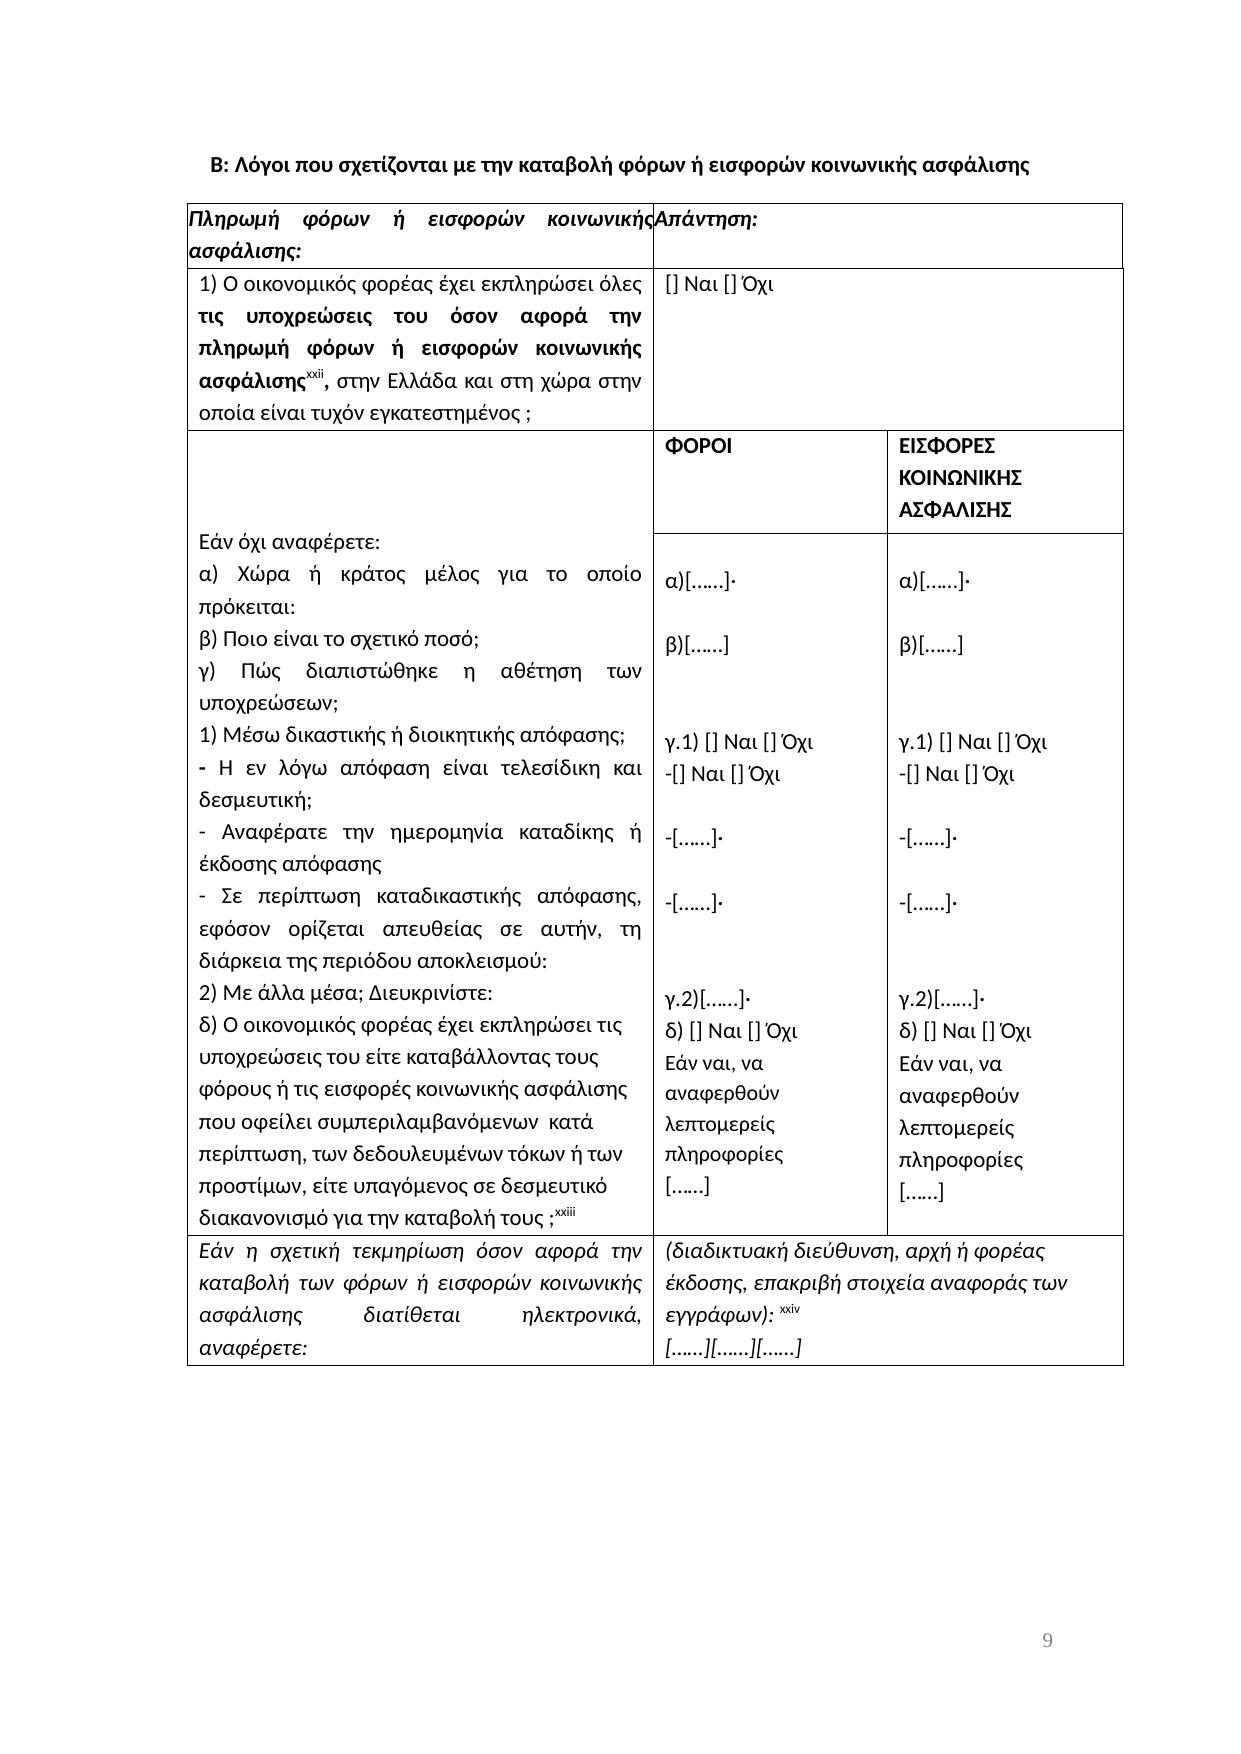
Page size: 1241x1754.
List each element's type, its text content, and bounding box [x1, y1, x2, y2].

table_cell Εάν η σχετική τεκμηρίωση όσον αφορά την καταβολή των φόρων ή εισφορών κοινωνικής ασφάλισης διατίθεται ηλεκτρονικά, αναφέρετε: [188, 1236, 653, 1365]
text Β: Λόγοι που σχετίζονται με την καταβολή φόρων ή εισφορών κοινωνικής ασφάλισης [187, 150, 1053, 178]
table_cell ΕΙΣΦΟΡΕΣ ΚΟΙΝΩΝΙΚΗΣ ΑΣΦΑΛΙΣΗΣ [888, 431, 1123, 533]
table_cell 1) Ο οικονομικός φορέας έχει εκπληρώσει όλες τις υποχρεώσεις του όσον αφορά την πληρωμή φόρων ή εισφορών κοινωνικής ασφάλισης, στην Ελλάδα και στη χώρα στην οποία είναι τυχόν εγκατεστημένος ; [188, 269, 653, 430]
table_cell [] Ναι [] Όχι [654, 269, 1123, 430]
table_cell α)[……]· β)[……] γ.1) [] Ναι [] Όχι -[] Ναι [] Όχι -[……]· -[……]· γ.2)[……]· δ) [] Ναι [] Όχι Εάν ναι, να αναφερθούν λεπτομερείς πληροφορίες [……] [888, 534, 1123, 1235]
table_header Πληρωμή φόρων ή εισφορών κοινωνικής ασφάλισης: [188, 204, 653, 268]
table_cell (διαδικτυακή διεύθυνση, αρχή ή φορέας έκδοσης, επακριβή στοιχεία αναφοράς των εγγράφων): [……][……][……] [654, 1236, 1123, 1365]
table_cell ΦΟΡΟΙ [654, 431, 887, 533]
table_cell Εάν όχι αναφέρετε: α) Χώρα ή κράτος μέλος για το οποίο πρόκειται: β) Ποιο είναι το σχετικό ποσό; γ) Πώς διαπιστώθηκε η αθέτηση των υποχρεώσεων; 1) Μέσω δικαστικής ή διοικητικής απόφασης; - Η εν λόγω απόφαση είναι τελεσίδικη και δεσμευτική; - Αναφέρατε την ημερομηνία καταδίκης ή έκδοσης απόφασης - Σε περίπτωση καταδικαστικής απόφασης, εφόσον ορίζεται απευθείας σε αυτήν, τη διάρκεια της περιόδου αποκλεισμού: 2) Με άλλα μέσα; Διευκρινίστε: δ) Ο οικονομικός φορέας έχει εκπληρώσει τις υποχρεώσεις του είτε καταβάλλοντας τους φόρους ή τις εισφορές κοινωνικής ασφάλισης που οφείλει συμπεριλαμβανόμενων κατά περίπτωση, των δεδουλευμένων τόκων ή των προστίμων, είτε υπαγόμενος σε δεσμευτικό διακανονισμό για την καταβολή τους ; [188, 431, 653, 1235]
table_header Απάντηση: [654, 204, 1122, 268]
table_cell α)[……]· β)[……] γ.1) [] Ναι [] Όχι -[] Ναι [] Όχι -[……]· -[……]· γ.2)[……]· δ) [] Ναι [] Όχι Εάν ναι, να αναφερθούν λεπτομερείς πληροφορίες [……] [654, 534, 887, 1235]
